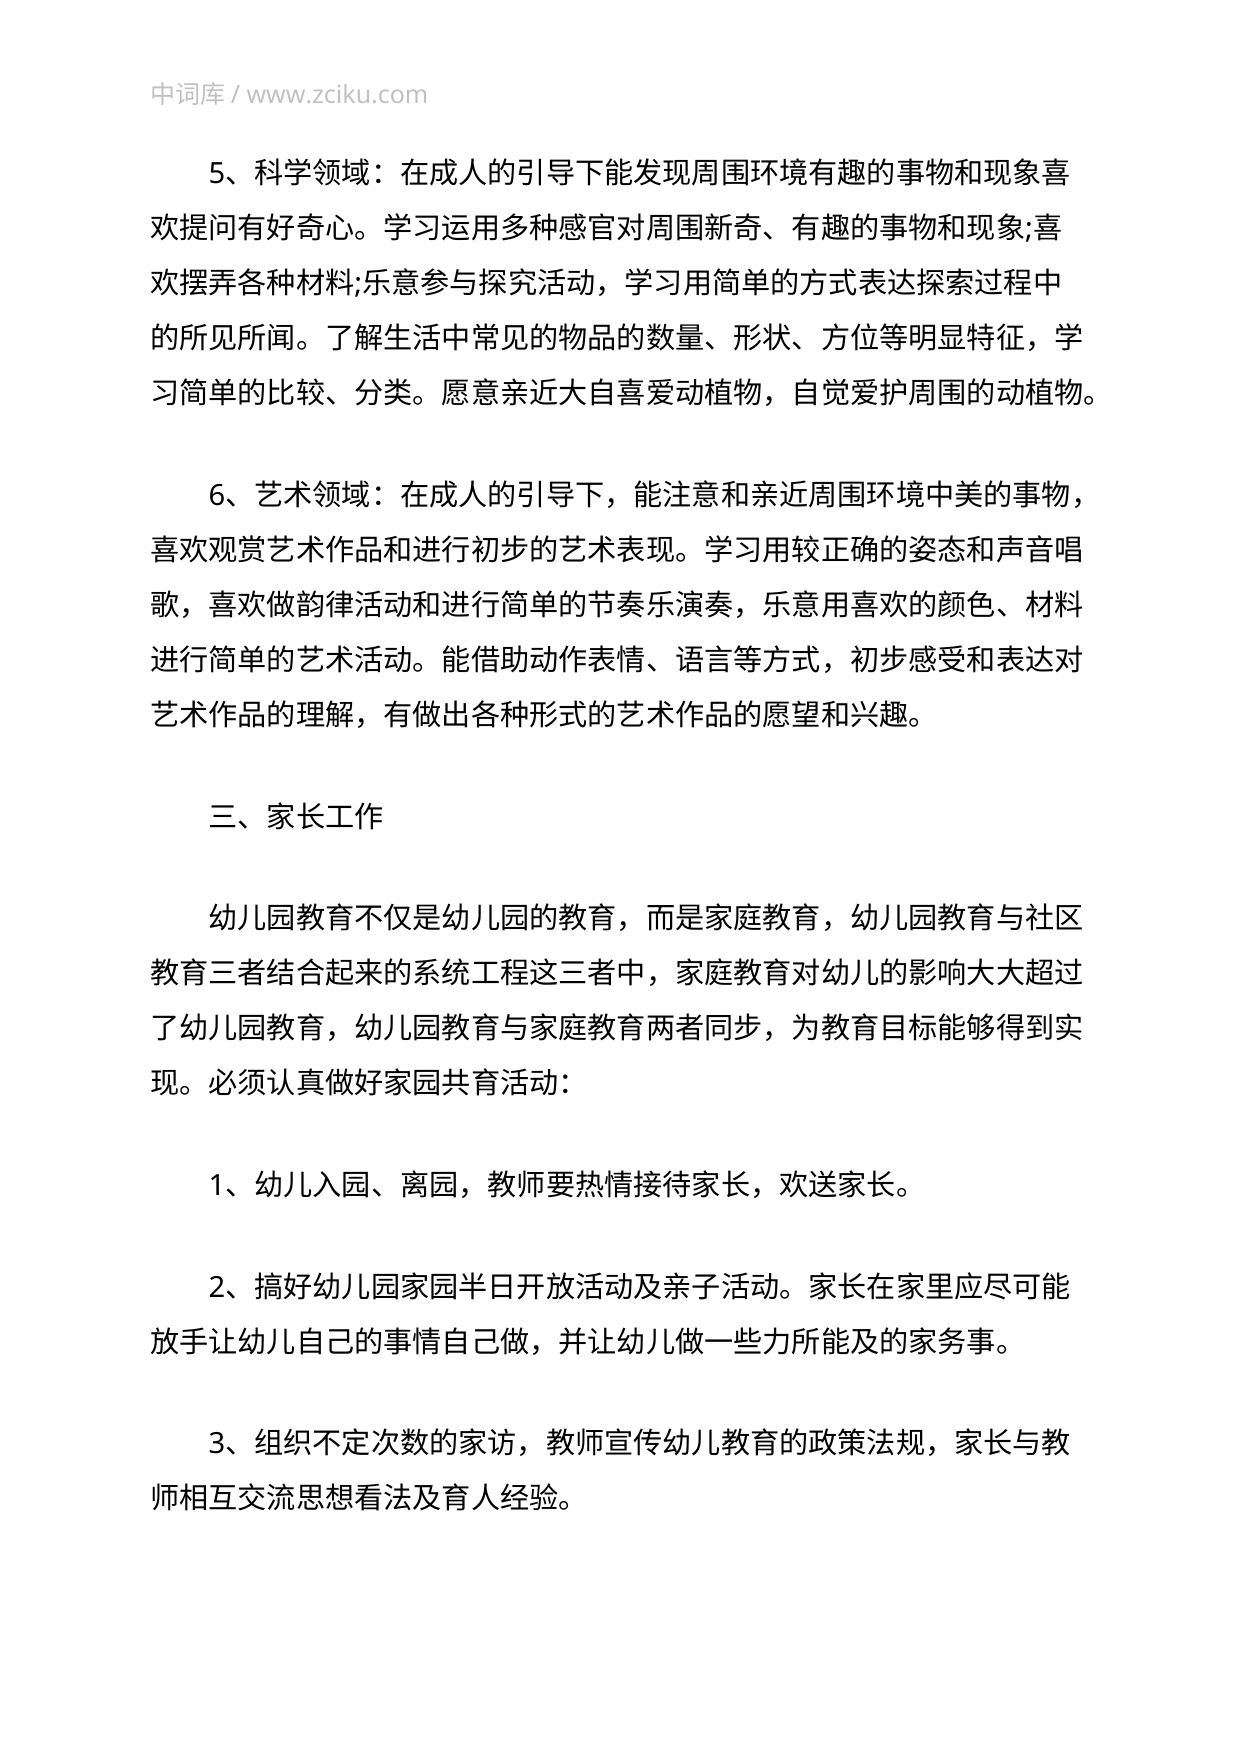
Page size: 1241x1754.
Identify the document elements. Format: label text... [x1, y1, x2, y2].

text 幼儿园教育不仅是幼儿园的教育，而是家庭教育，幼儿园教育与社区教育三者结合起来的系统工程这三者中，家庭教育对幼儿的影响大大超过了幼儿园教育，幼儿园教育与家庭教育两者同步，为教育目标能够得到实现。必须认真做好家园共育活动： [150, 895, 1090, 1102]
text 1、幼儿入园、离园，教师要热情接待家长，欢送家长。 [150, 1161, 1090, 1204]
text 三、家长工作 [150, 793, 1090, 835]
text 3、组织不定次数的家访，教师宣传幼儿教育的政策法规，家长与教师相互交流思想看法及育人经验。 [150, 1420, 1090, 1517]
text 5、科学领域：在成人的引导下能发现周围环境有趣的事物和现象喜欢提问有好奇心。学习运用多种感官对周围新奇、有趣的事物和现象;喜欢摆弄各种材料;乐意参与探究活动，学习用简单的方式表达探索过程中的所见所闻。了解生活中常见的物品的数量、形状、方位等明显特征，学习简单的比较、分类。愿意亲近大自喜爱动植物，自觉爱护周围的动植物。 [150, 150, 1090, 412]
text 2、搞好幼儿园家园半日开放活动及亲子活动。家长在家里应尽可能放手让幼儿自己的事情自己做，并让幼儿做一些力所能及的家务事。 [150, 1263, 1090, 1361]
text 6、艺术领域：在成人的引导下，能注意和亲近周围环境中美的事物，喜欢观赏艺术作品和进行初步的艺术表现。学习用较正确的姿态和声音唱歌，喜欢做韵律活动和进行简单的节奏乐演奏，乐意用喜欢的颜色、材料进行简单的艺术活动。能借助动作表情、语言等方式，初步感受和表达对艺术作品的理解，有做出各种形式的艺术作品的愿望和兴趣。 [150, 472, 1090, 734]
